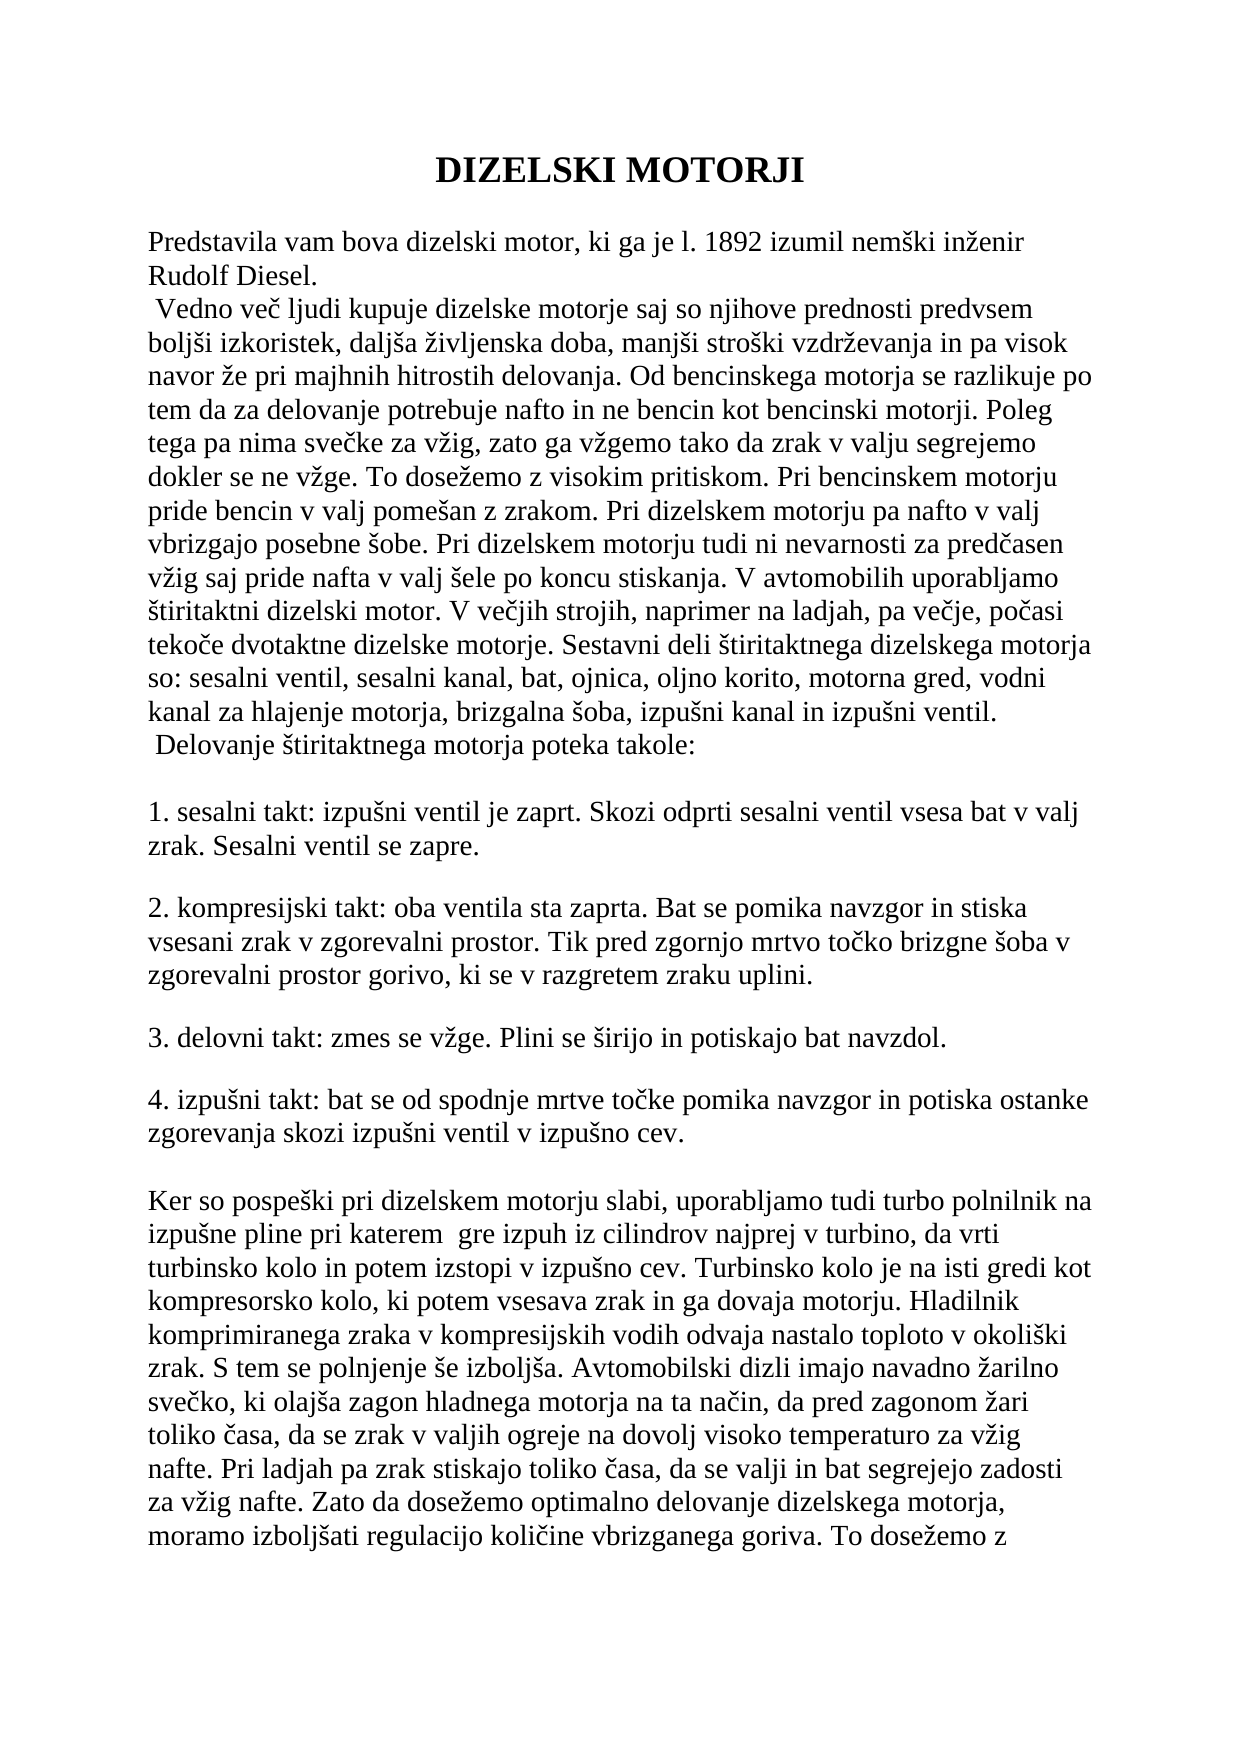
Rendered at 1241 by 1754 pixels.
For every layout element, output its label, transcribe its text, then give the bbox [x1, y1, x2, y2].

text 3. delovni takt: zmes se vžge. Plini se širijo in potiskajo bat navzdol. [148, 1020, 1093, 1053]
text 2. kompresijski takt: oba ventila sta zaprta. Bat se pomika navzgor in stiska vsesani zrak v zgorevalni prostor. Tik pred zgornjo mrtvo točko brizgne šoba v zgorevalni prostor gorivo, ki se v razgretem zraku uplini. [148, 890, 1093, 991]
text 1. sesalni takt: izpušni ventil je zaprt. Skozi odprti sesalni ventil vsesa bat v valj zrak. Sesalni ventil se zapre. [148, 794, 1093, 862]
text DIZELSKI MOTORJI [148, 148, 1093, 191]
text Vedno več ljudi kupuje dizelske motorje saj so njihove prednosti predvsem boljši izkoristek, daljša življenska doba, manjši stroški vzdrževanja in pa visok navor že pri majhnih hitrostih delovanja. Od bencinskega motorja se razlikuje po tem da za delovanje potrebuje nafto in ne bencin kot bencinski motorji. Poleg tega pa nima svečke za vžig, zato ga vžgemo tako da zrak v valju segrejemo dokler se ne vžge. To dosežemo z visokim pritiskom. Pri bencinskem motorju pride bencin v valj pomešan z zrakom. Pri dizelskem motorju pa nafto v valj vbrizgajo posebne šobe. Pri dizelskem motorju tudi ni nevarnosti za predčasen vžig saj pride nafta v valj šele po koncu stiskanja. V avtomobilih uporabljamo štiritaktni dizelski motor. V večjih strojih, naprimer na ladjah, pa večje, počasi tekoče dvotaktne dizelske motorje. Sestavni deli štiritaktnega dizelskega motorja so: sesalni ventil, sesalni kanal, bat, ojnica, oljno korito, motorna gred, vodni kanal za hlajenje motorja, brizgalna šoba, izpušni kanal in izpušni ventil. [148, 291, 1093, 727]
text Delovanje štiritaktnega motorja poteka takole: [148, 727, 1093, 761]
text Predstavila vam bova dizelski motor, ki ga je l. 1892 izumil nemški inženir Rudolf Diesel. [148, 224, 1093, 291]
text 4. izpušni takt: bat se od spodnje mrtve točke pomika navzgor in potiska ostanke zgorevanja skozi izpušni ventil v izpušno cev. [148, 1082, 1093, 1149]
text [148, 1183, 1093, 1552]
